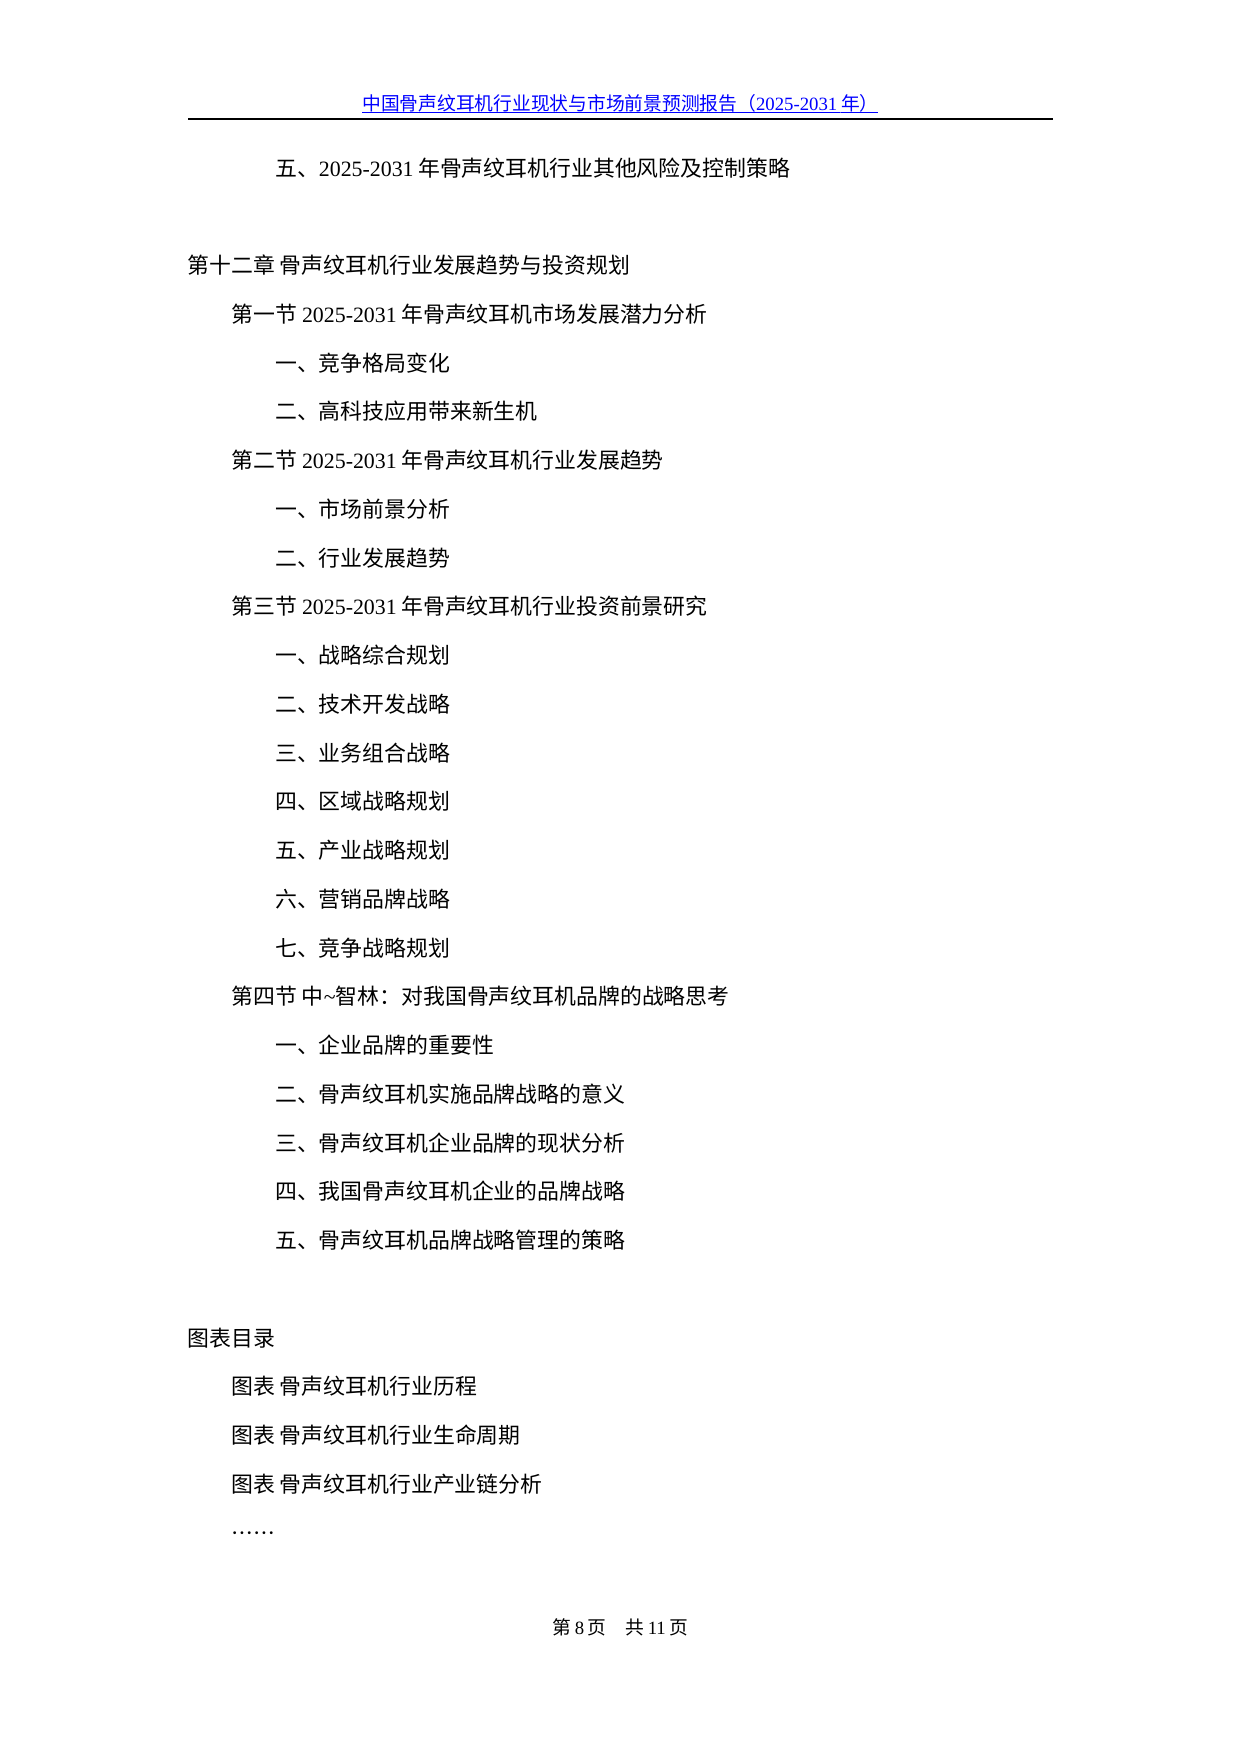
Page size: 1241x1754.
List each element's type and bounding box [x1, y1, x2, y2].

text [187, 150, 1053, 1548]
